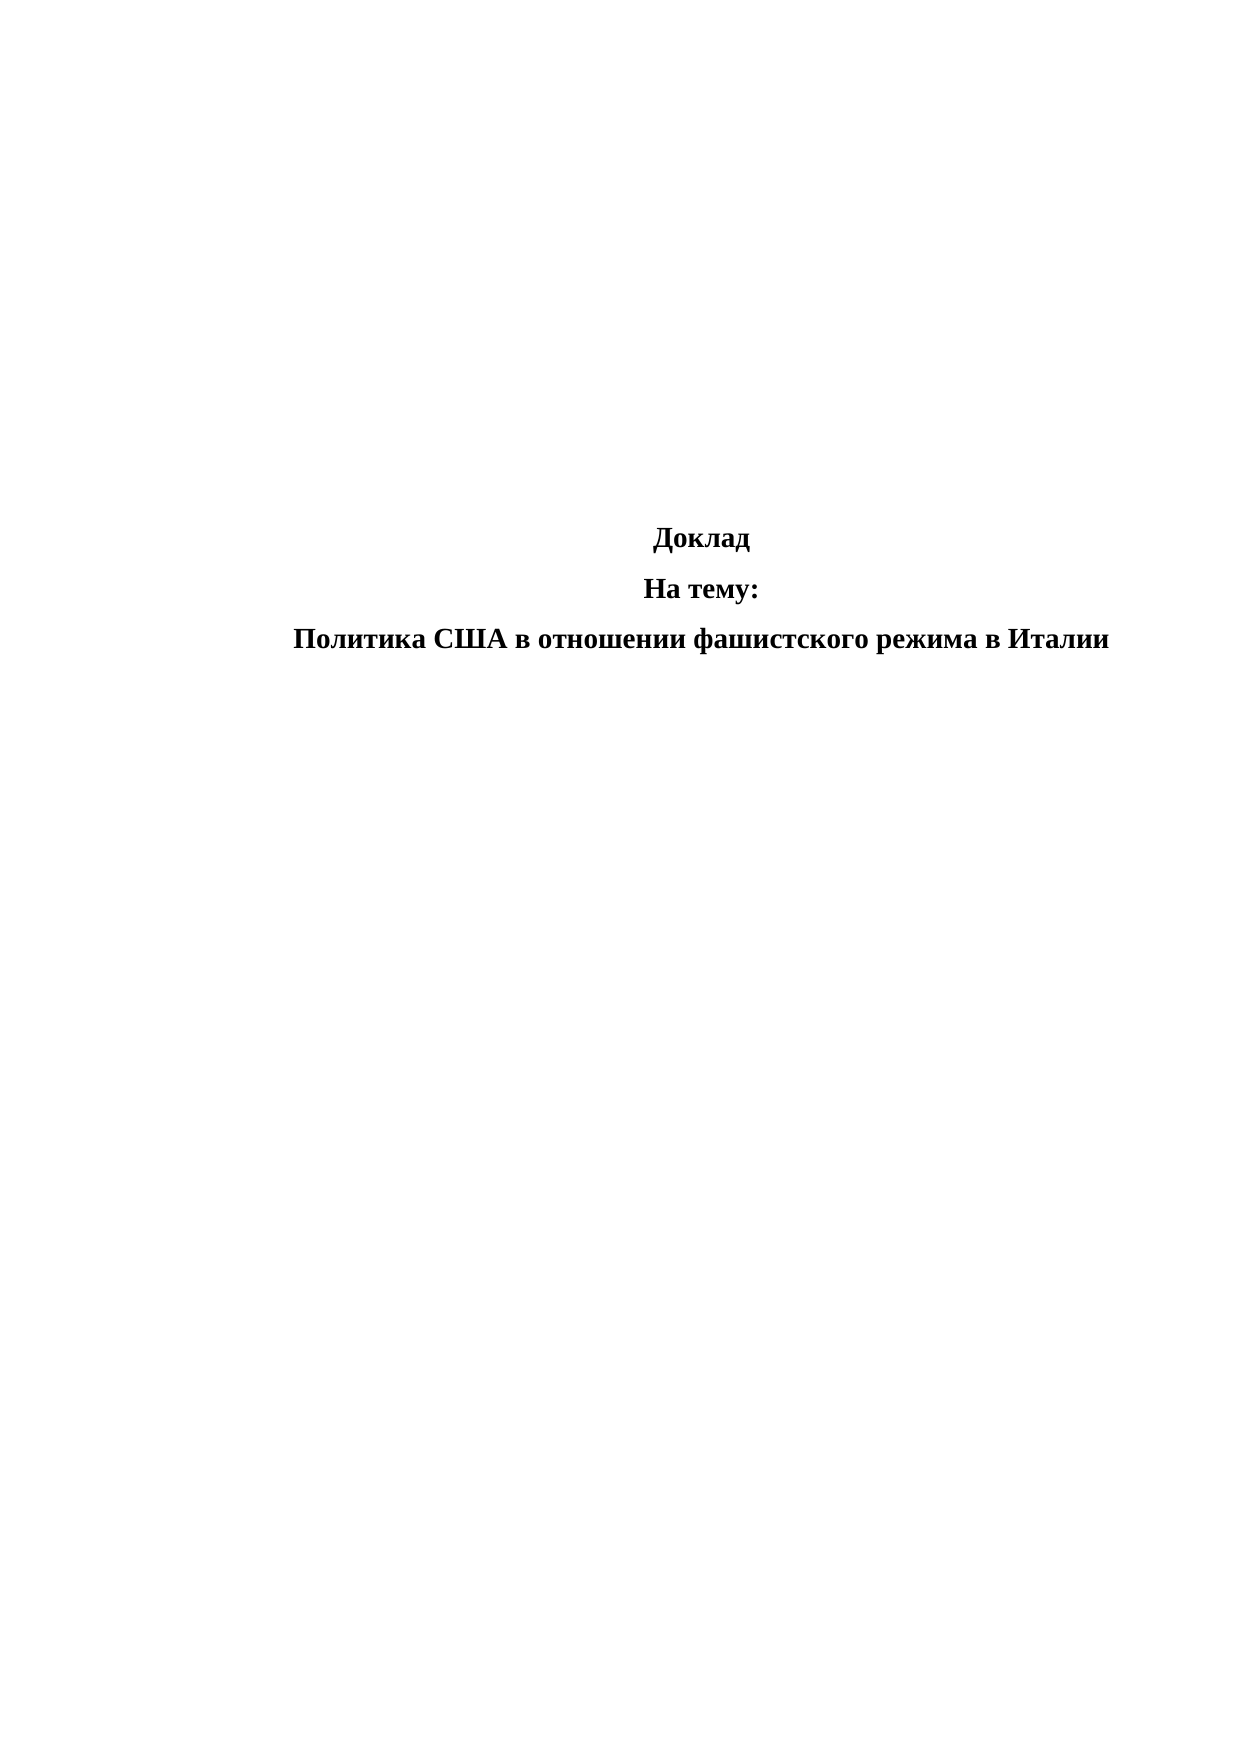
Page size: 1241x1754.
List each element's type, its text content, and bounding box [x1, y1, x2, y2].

text На тему: [177, 571, 1152, 604]
text Доклад [177, 521, 1152, 554]
text Политика США в отношении фашистского режима в Италии [177, 621, 1152, 655]
